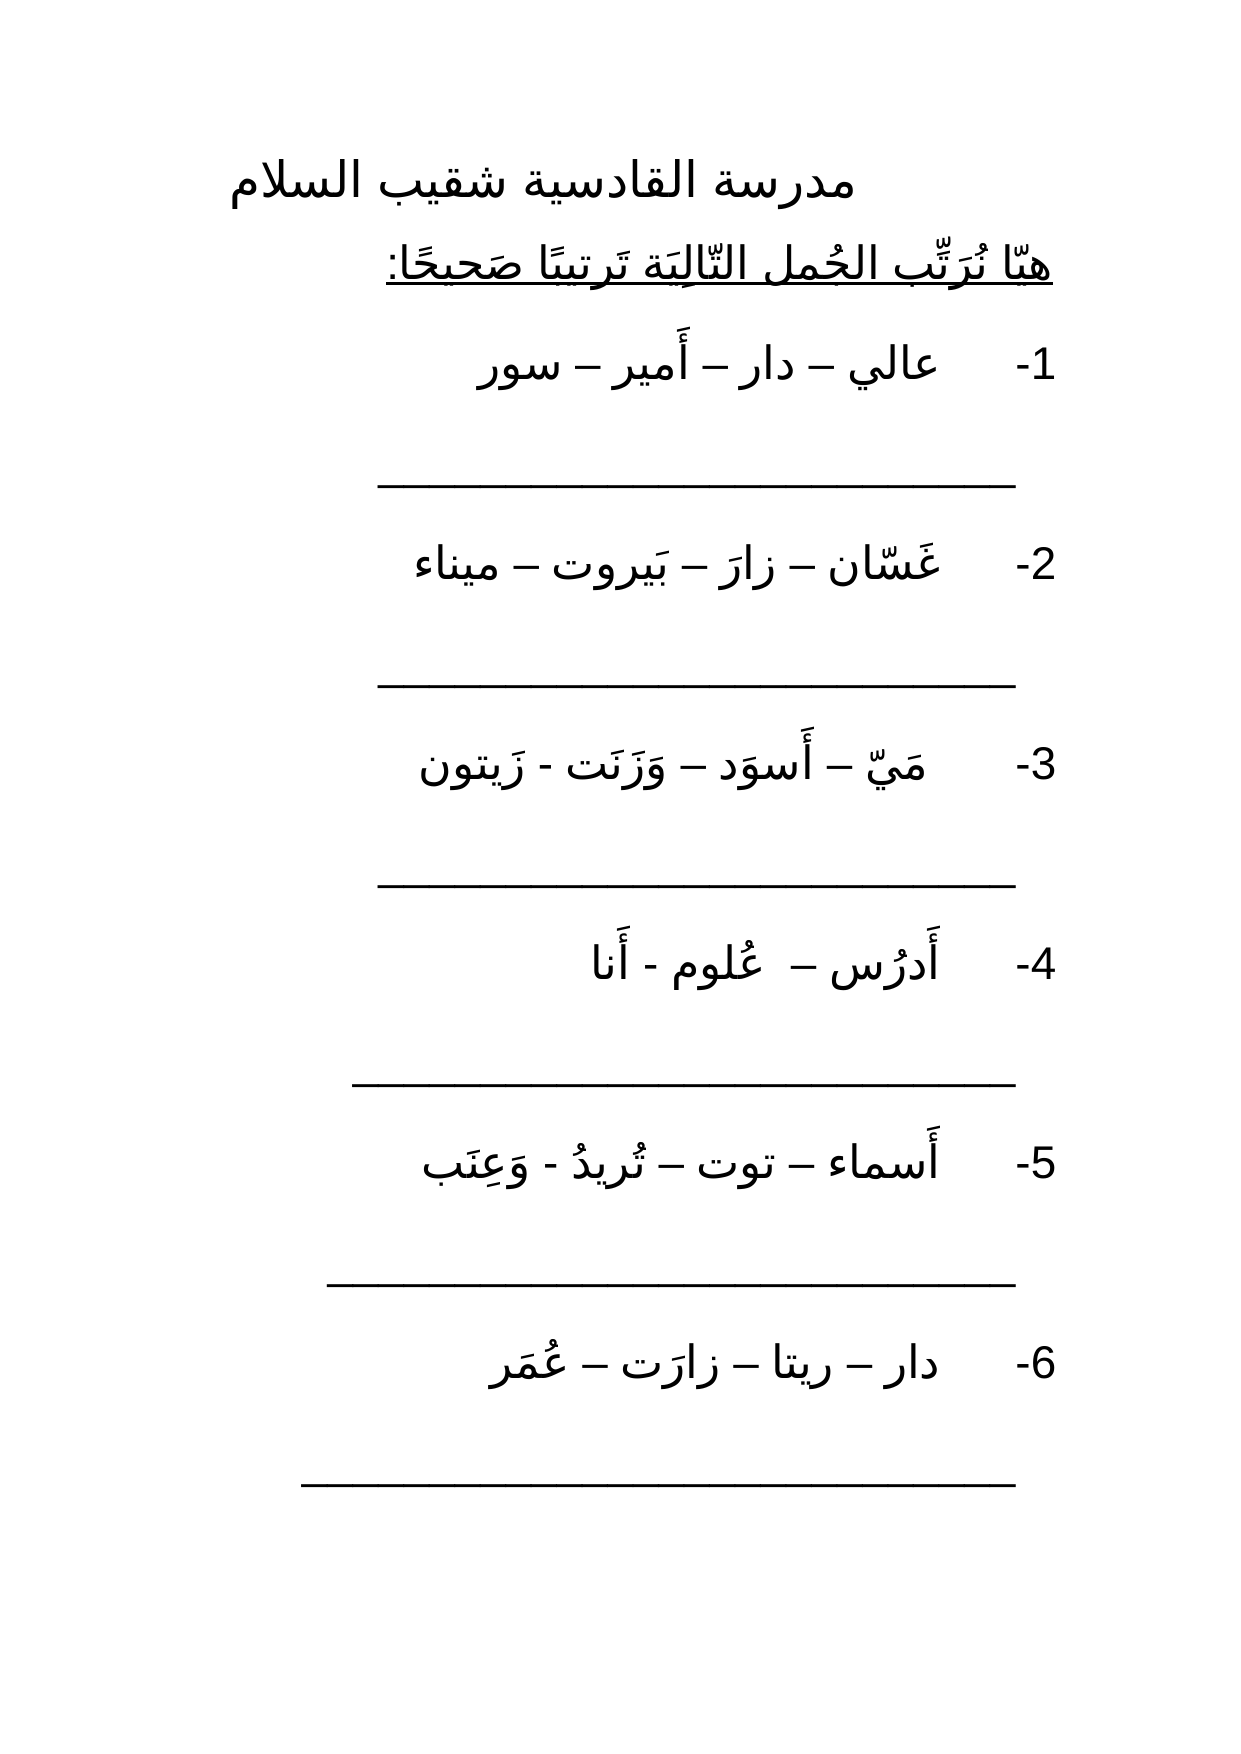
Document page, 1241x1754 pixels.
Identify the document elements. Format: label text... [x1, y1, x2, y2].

text مدرسة القادسية شقيب السلام [187, 150, 1053, 207]
text _________________________ [187, 636, 1015, 689]
text _________________________ [187, 437, 1015, 489]
text هيّا نُرَتِّب الجُمل التّالِيَة تَرتيبًا صَحيحًا: [187, 237, 1053, 289]
text ___________________________ [187, 1236, 1015, 1288]
list عالي – دار – أَمير – سور [187, 337, 1015, 389]
text __________________________ [187, 1036, 1015, 1089]
list أَدرُس – عُلوم - أَنا [187, 936, 1015, 989]
text _________________________ [187, 836, 1015, 889]
text ____________________________ [187, 1436, 1015, 1488]
list مَيّ – أَسوَد – وَزَنَت - زَيتون [187, 736, 1015, 789]
list أَسماء – توت – تُريدُ - وَعِنَب [187, 1136, 1015, 1189]
list غَسّان – زارَ – بَيروت – ميناء [187, 537, 1015, 589]
list دار – ريتا – زارَت – عُمَر [187, 1336, 1015, 1388]
